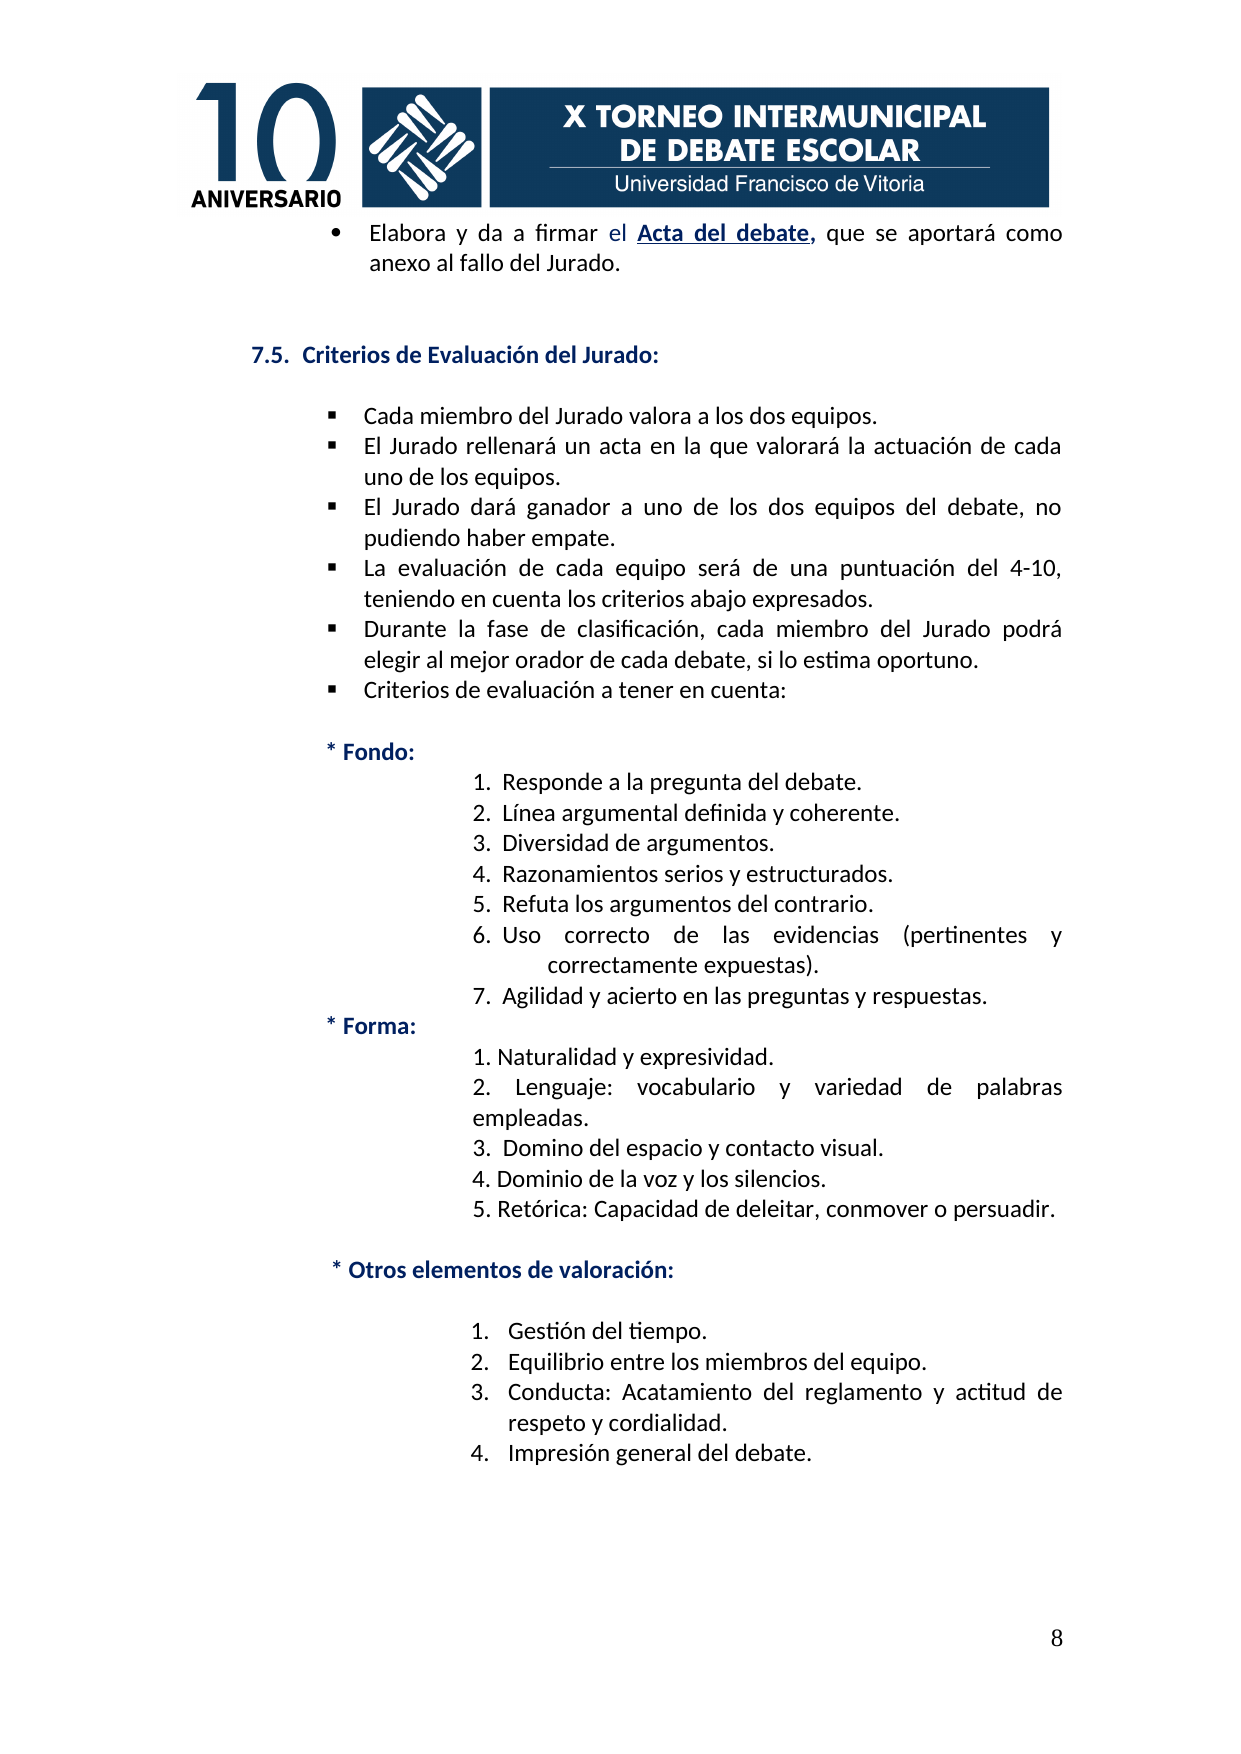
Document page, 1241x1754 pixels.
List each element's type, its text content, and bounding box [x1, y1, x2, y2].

list Criterios de Evaluación del Jurado: [251, 339, 1063, 369]
list La evaluación de cada equipo será de una puntuación del 4-10, teniendo en cuenta los criterios abajo expresados. [326, 552, 1063, 613]
list El Jurado dará ganador a uno de los dos equipos del debate, no pudiendo haber empate. [326, 491, 1063, 552]
list Razonamientos serios y estructurados. [472, 858, 1063, 888]
text * Forma: [251, 1010, 1063, 1041]
text 1. Naturalidad y expresividad. [251, 1041, 1063, 1071]
text * Otros elementos de valoración: [325, 1254, 1063, 1285]
list Responde a la pregunta del debate. [472, 766, 1063, 797]
list Refuta los argumentos del contrario. [472, 888, 1063, 919]
text 3. Domino del espacio y contacto visual. [398, 1132, 1063, 1163]
list Durante la fase de clasificación, cada miembro del Jurado podrá elegir al mejor orador de cada debate, si lo estima oportuno. [326, 613, 1063, 674]
text 2. Lenguaje: vocabulario y variedad de palabras empleadas. [399, 1071, 1063, 1132]
list Criterios de evaluación a tener en cuenta: [326, 674, 1063, 705]
list Elabora y da a firmar el Acta del debate, que se aportará como anexo al fallo del Jurado. [332, 217, 1063, 278]
list Conducta: Acatamiento del reglamento y actitud de respeto y cordialidad. [470, 1377, 1063, 1438]
list El Jurado rellenará un acta en la que valorará la actuación de cada uno de los equipos. [326, 430, 1063, 491]
list Cada miembro del Jurado valora a los dos equipos. [326, 400, 1063, 430]
list Diversidad de argumentos. [472, 827, 1063, 858]
list Equilibrio entre los miembros del equipo. [470, 1346, 1063, 1377]
list Uso correcto de las evidencias (pertinentes y correctamente expuestas). [472, 919, 1063, 980]
list Impresión general del debate. [470, 1438, 1063, 1468]
list Gestión del tiempo. [470, 1316, 1063, 1346]
text 4. Dominio de la voz y los silencios. [398, 1163, 1063, 1193]
text 5. Retórica: Capacidad de deleitar, conmover o persuadir. [398, 1193, 1063, 1224]
list Agilidad y acierto en las preguntas y respuestas. [472, 980, 1063, 1010]
text * Fondo: [251, 736, 1063, 766]
list Línea argumental definida y coherente. [472, 797, 1063, 827]
picture [177, 73, 1063, 217]
